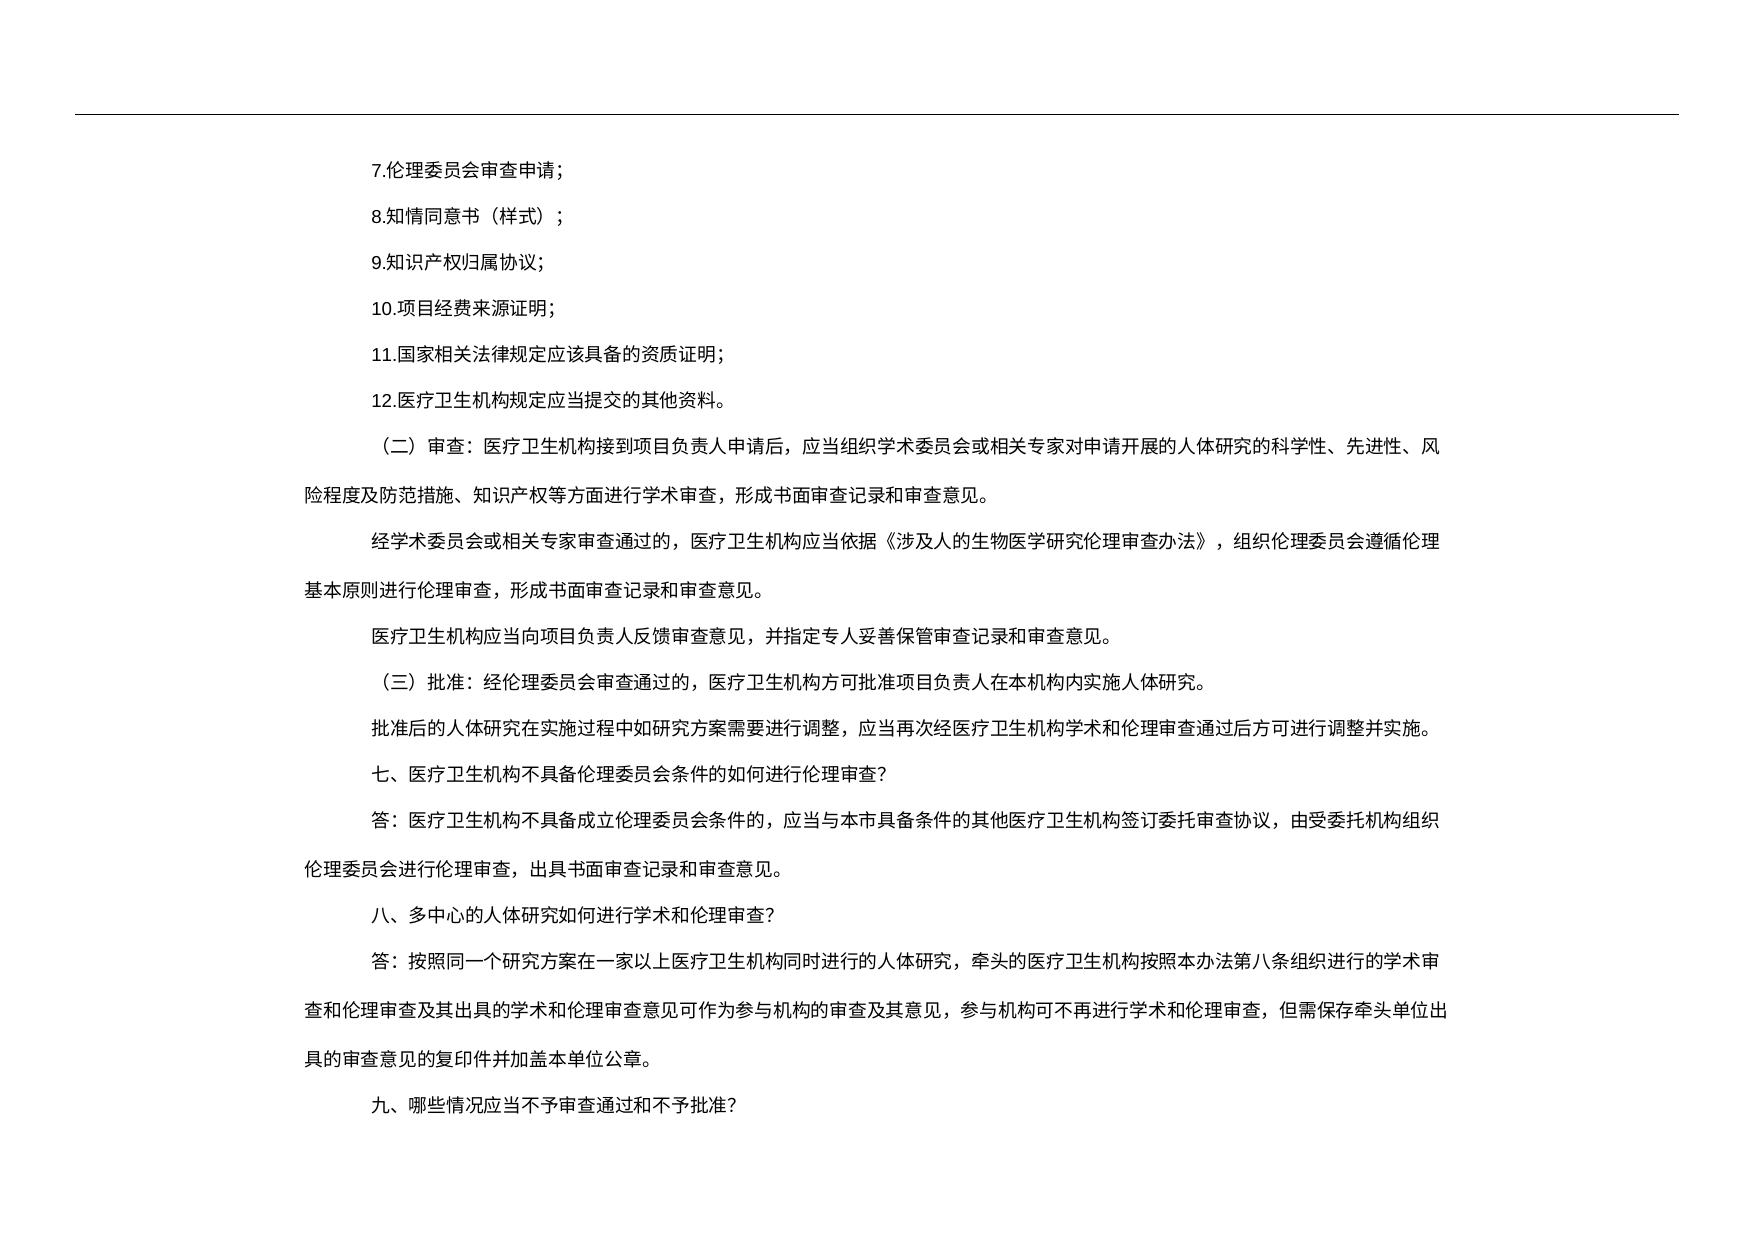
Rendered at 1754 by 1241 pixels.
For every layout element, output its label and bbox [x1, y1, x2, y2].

table_cell [115, 153, 1639, 1133]
